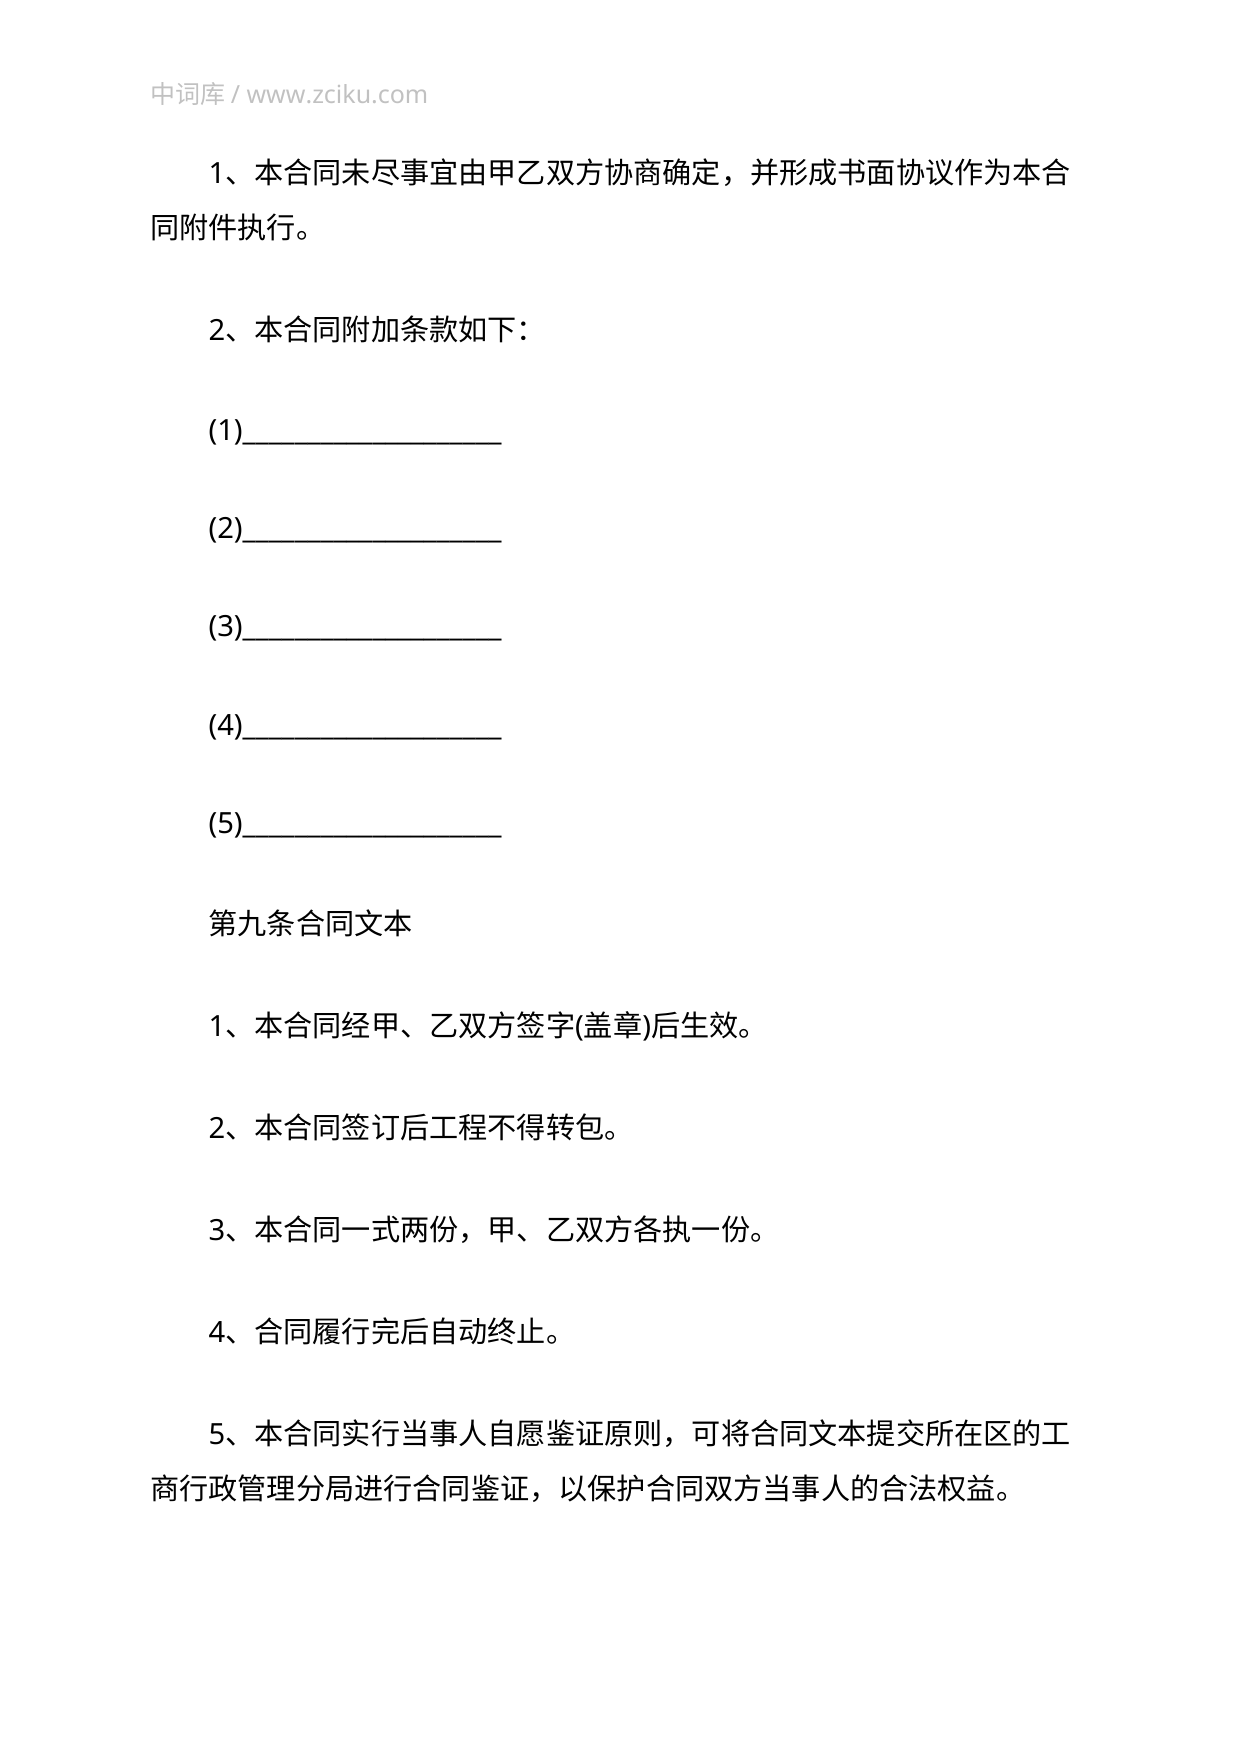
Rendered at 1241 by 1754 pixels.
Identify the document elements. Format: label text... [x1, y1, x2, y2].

text 1、本合同经甲、乙双方签字(盖章)后生效。 [150, 1003, 1090, 1045]
text 2、本合同附加条款如下： [150, 307, 1090, 349]
text (5)____________________ [150, 802, 1090, 842]
text 3、本合同一式两份，甲、乙双方各执一份。 [150, 1207, 1090, 1249]
text 1、本合同未尽事宜由甲乙双方协商确定，并形成书面协议作为本合同附件执行。 [150, 150, 1090, 247]
text (2)____________________ [150, 507, 1090, 547]
text 2、本合同签订后工程不得转包。 [150, 1105, 1090, 1147]
text 4、合同履行完后自动终止。 [150, 1309, 1090, 1351]
text (4)____________________ [150, 704, 1090, 744]
text 第九条合同文本 [150, 901, 1090, 943]
text 5、本合同实行当事人自愿鉴证原则，可将合同文本提交所在区的工商行政管理分局进行合同鉴证，以保护合同双方当事人的合法权益。 [150, 1411, 1090, 1508]
text (1)____________________ [150, 409, 1090, 448]
text (3)____________________ [150, 606, 1090, 645]
